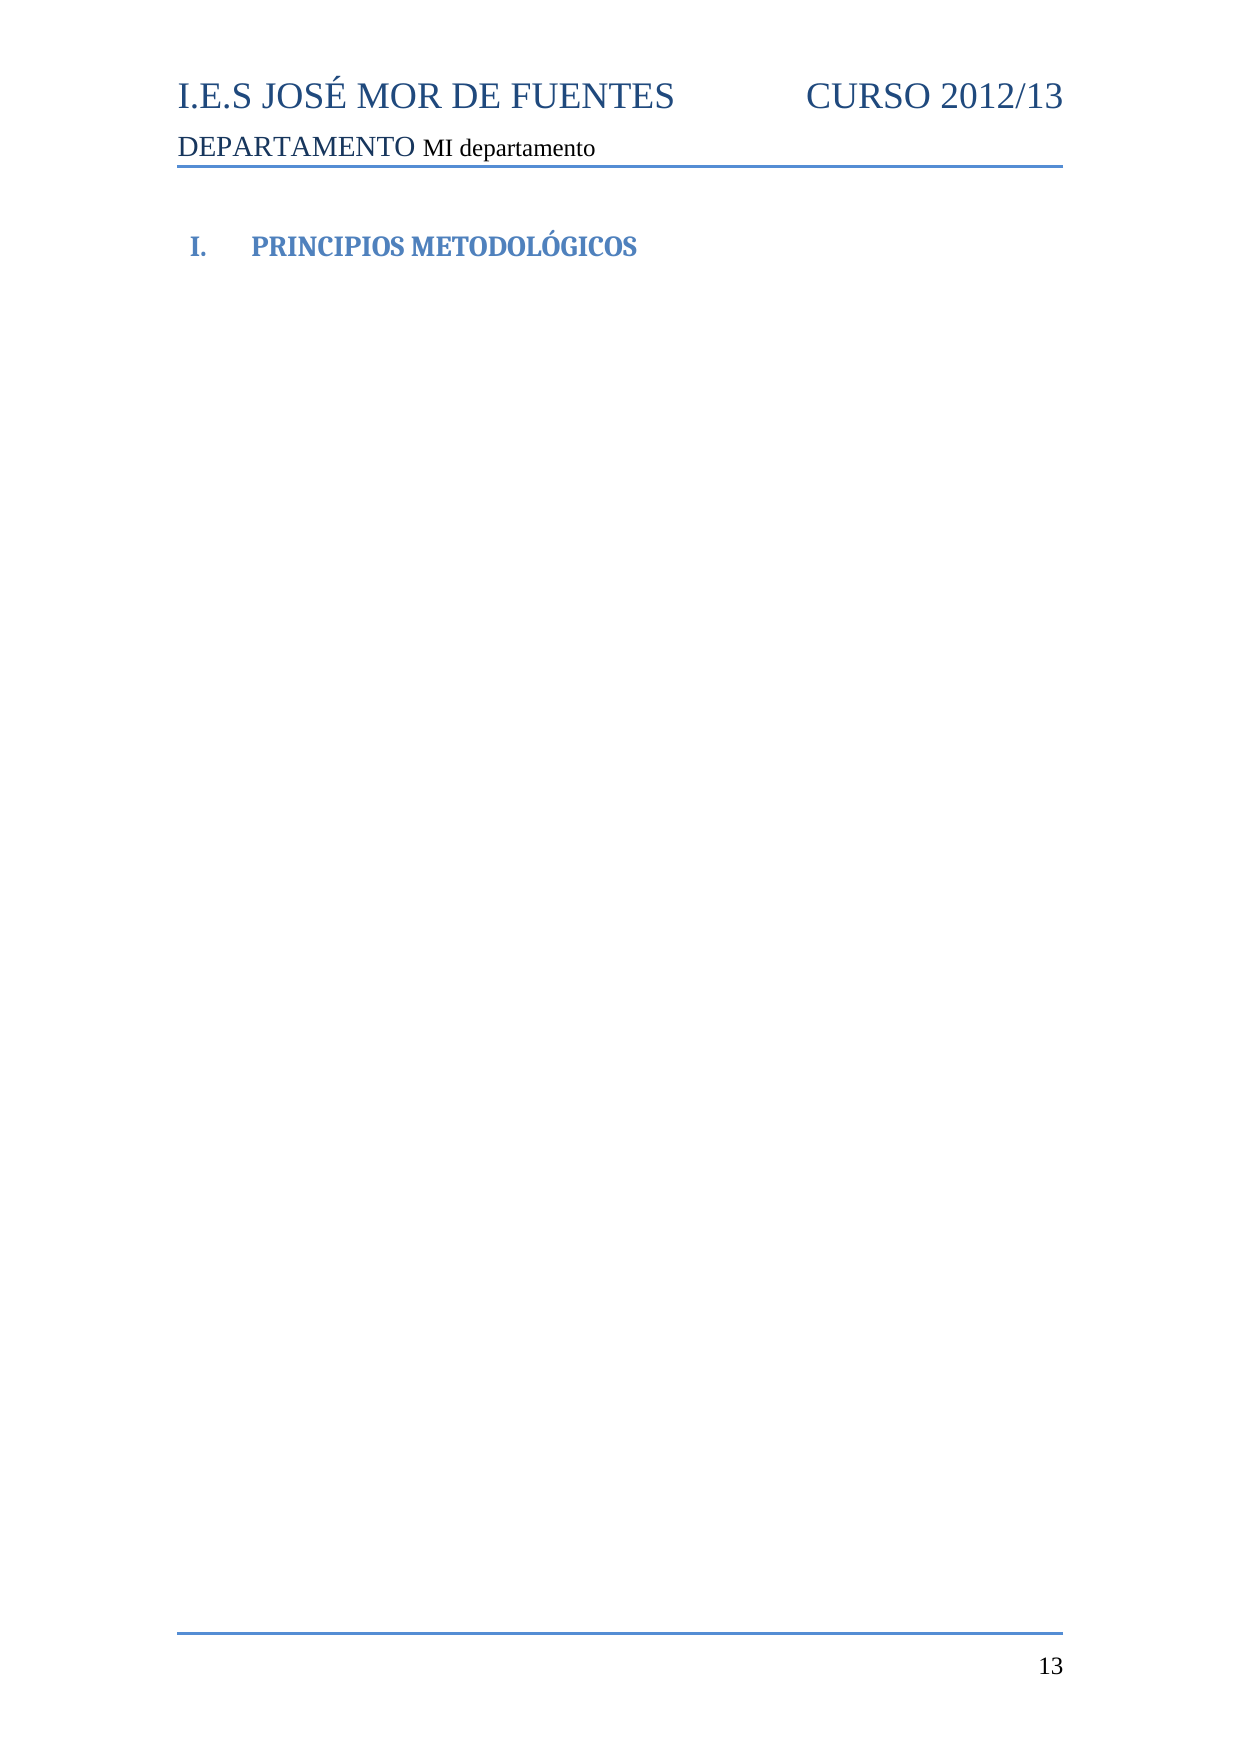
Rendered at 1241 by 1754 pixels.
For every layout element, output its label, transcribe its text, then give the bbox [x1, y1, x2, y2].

subtitle PRINCIPIOS METODOLÓGICOS [207, 230, 1063, 264]
